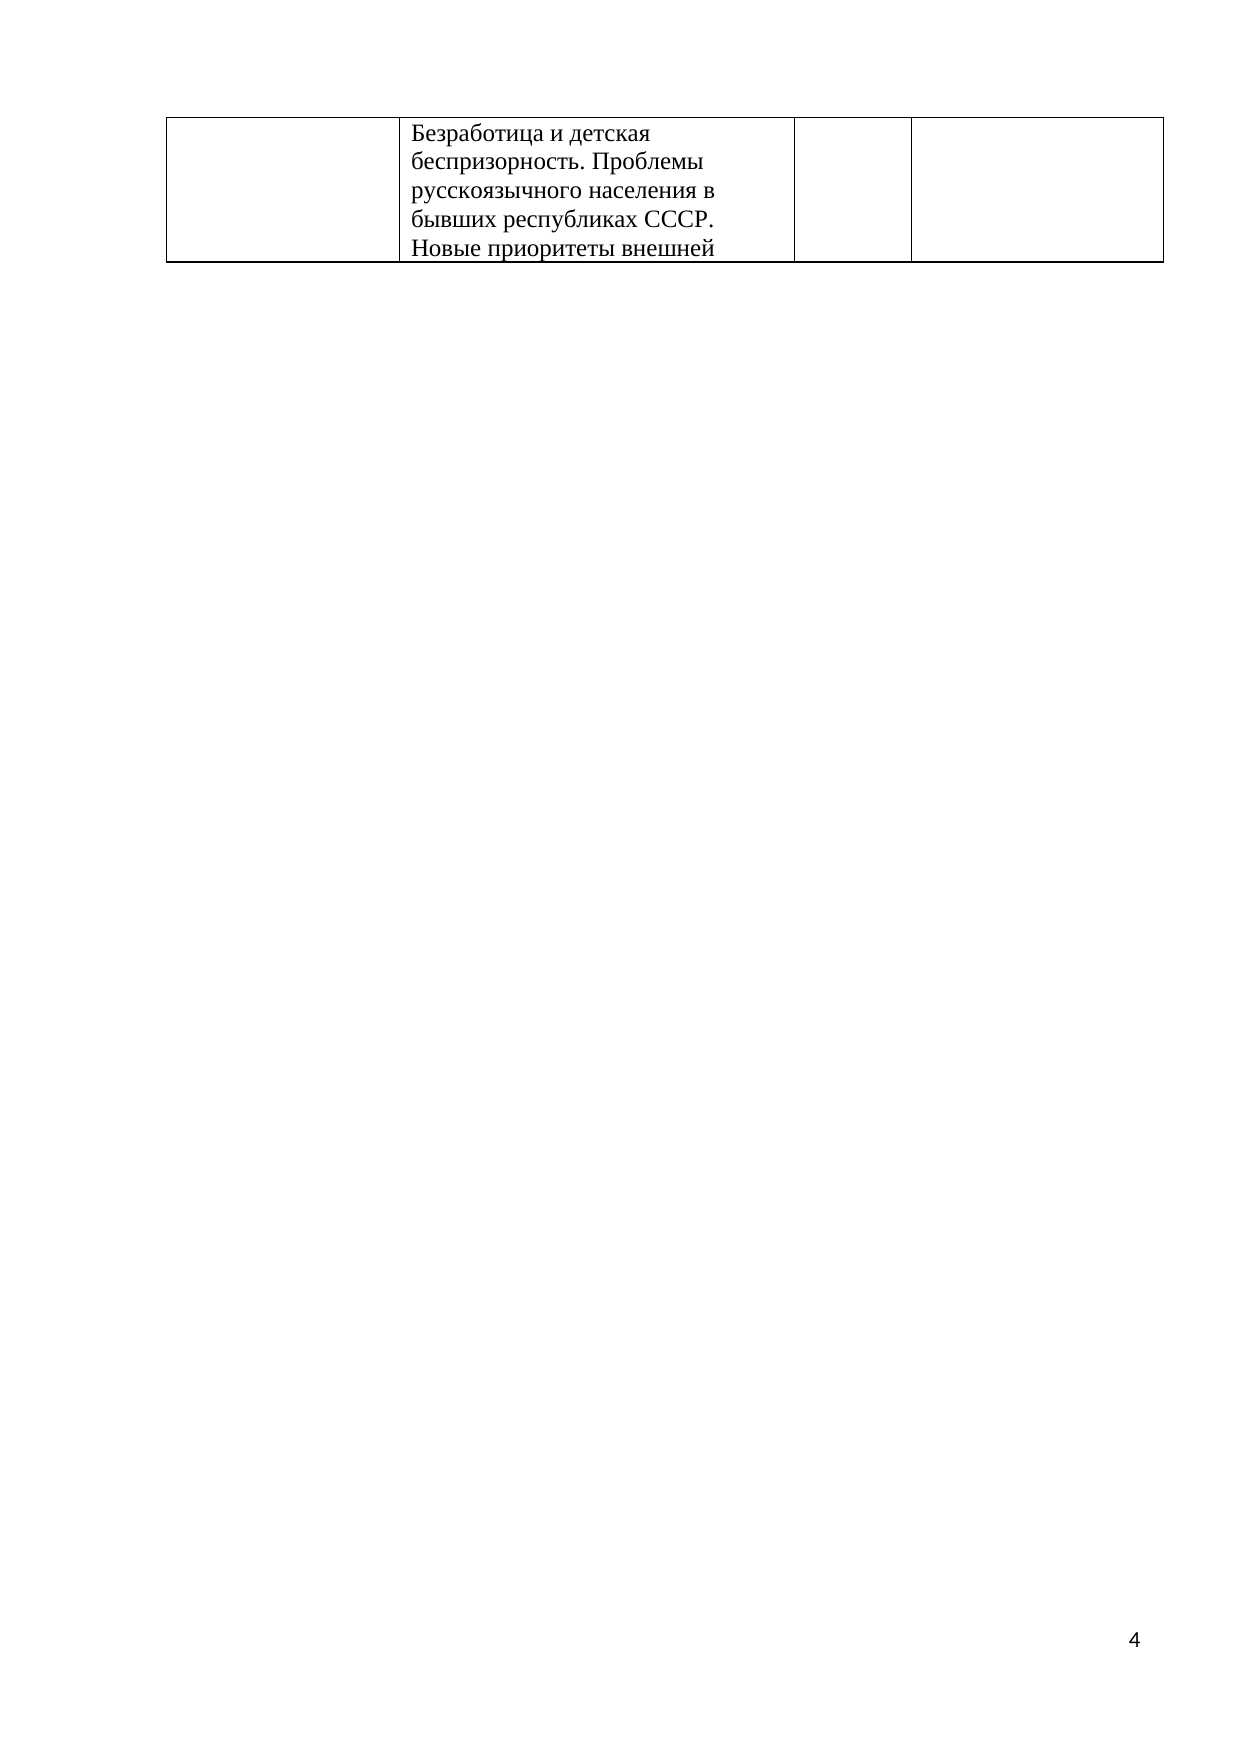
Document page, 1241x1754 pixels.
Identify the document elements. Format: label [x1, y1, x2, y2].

table_header [400, 118, 794, 261]
table_header [795, 118, 911, 261]
table_header [167, 118, 399, 261]
table_header [912, 118, 1163, 261]
